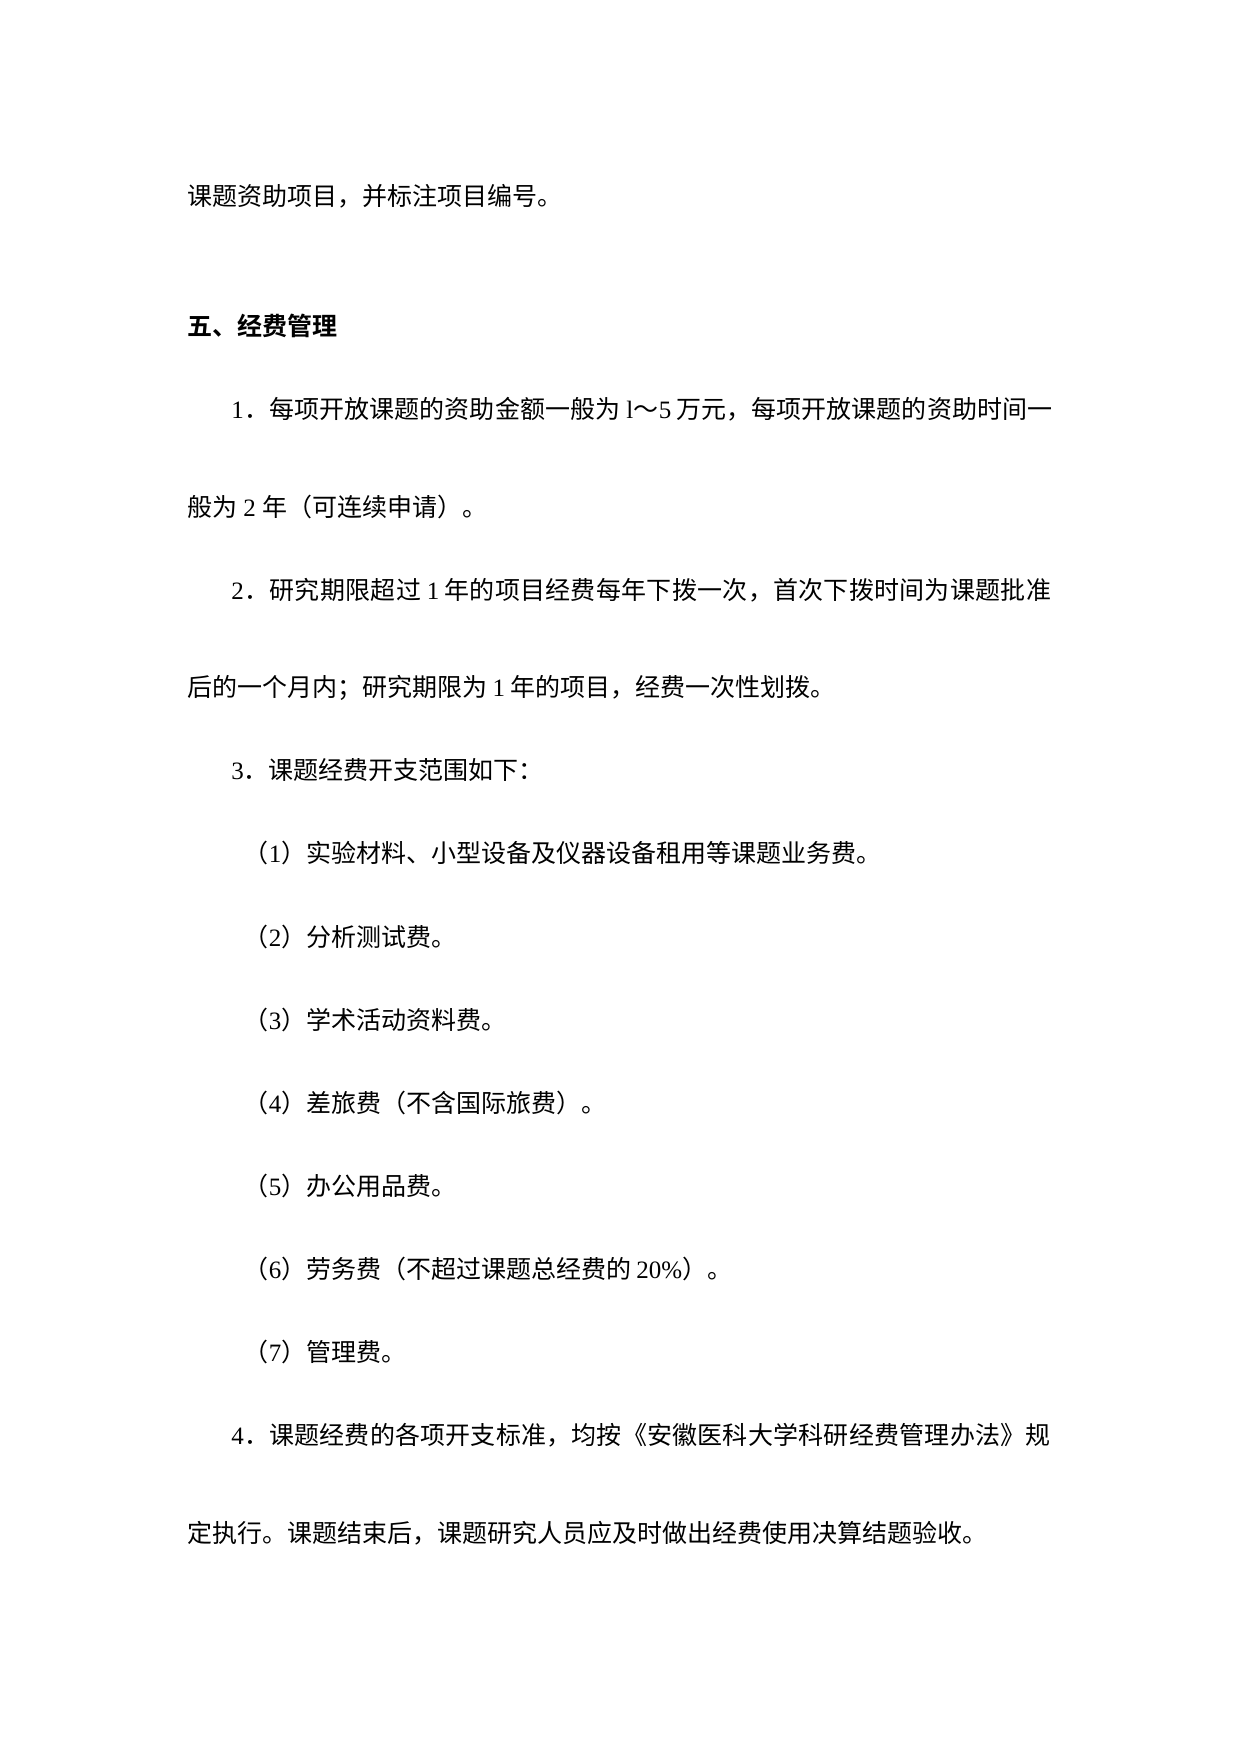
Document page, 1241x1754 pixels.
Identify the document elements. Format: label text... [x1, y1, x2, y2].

text （7）管理费。 [187, 1318, 1053, 1383]
text 4．课题经费的各项开支标准，均按《安徽医科大学科研经费管理办法》规定执行。课题结束后，课题研究人员应及时做出经费使用决算结题验收。 [187, 1401, 1053, 1564]
text （3）学术活动资料费。 [187, 986, 1053, 1051]
text （5）办公用品费。 [187, 1152, 1053, 1217]
text （6）劳务费（不超过课题总经费的20%）。 [187, 1235, 1053, 1300]
text 1．每项开放课题的资助金额一般为 l～5万元，每项开放课题的资助时间一般为 2 年（可连续申请）。 [187, 375, 1053, 538]
text 五、经费管理 [187, 292, 1053, 357]
text （2）分析测试费。 [187, 903, 1053, 968]
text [187, 162, 1053, 227]
text 2．研究期限超过1年的项目经费每年下拨一次，首次下拨时间为课题批准后的一个月内；研究期限为1年的项目，经费一次性划拨。 [187, 556, 1053, 718]
text （4）差旅费（不含国际旅费）。 [187, 1069, 1053, 1134]
text （1）实验材料、小型设备及仪器设备租用等课题业务费。 [187, 819, 1053, 884]
text 3．课题经费开支范围如下： [187, 736, 1053, 801]
